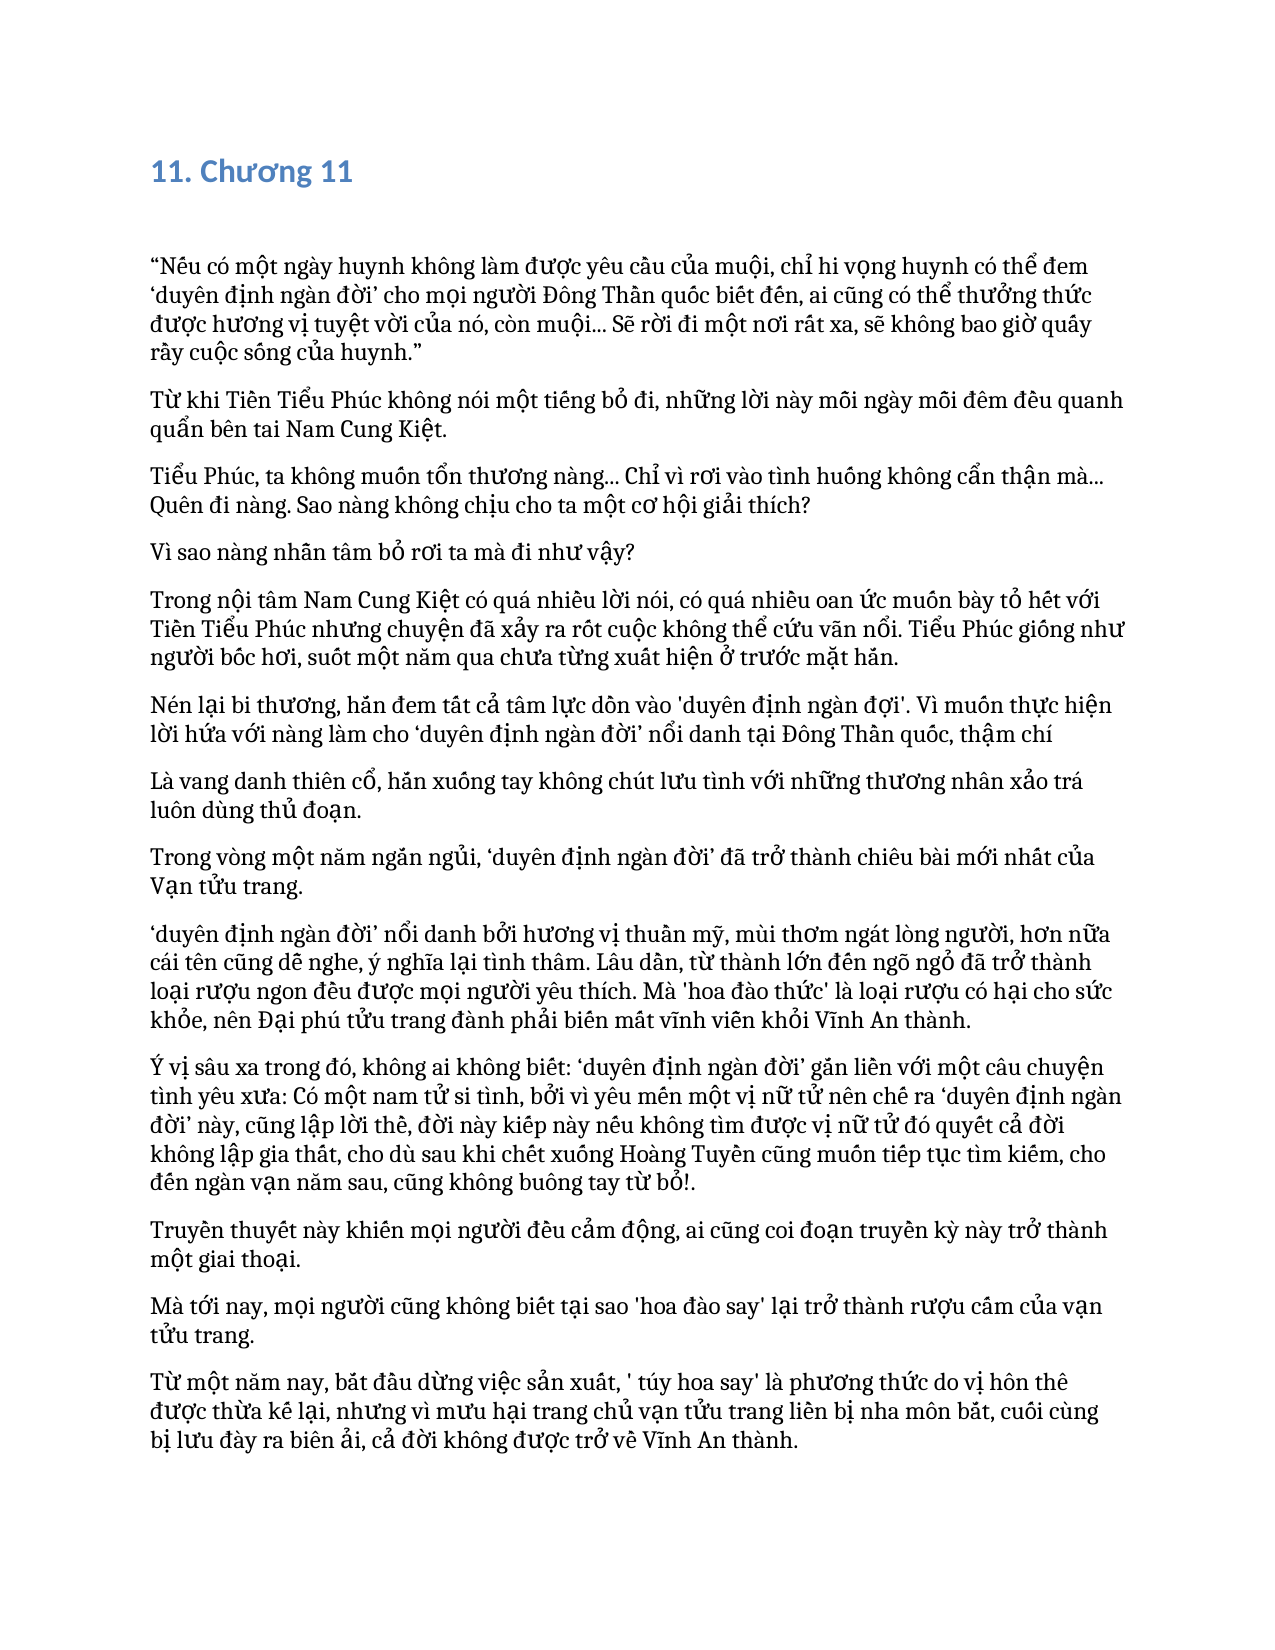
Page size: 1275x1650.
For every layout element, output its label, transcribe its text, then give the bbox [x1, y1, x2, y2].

text Từ một năm nay, bắt đầu dừng việc sản xuất, ' túy hoa say' là phương thức do vị hôn thê được thừa kế lại, nhưng vì mưu hại trang chủ vạn tửu trang liền bị nha môn bắt, cuối cùng bị lưu đày ra biên ải, cả đời không được trở về Vĩnh An thành. [150, 1368, 1125, 1454]
text “Nếu có một ngày huynh không làm được yêu cầu của muội, chỉ hi vọng huynh có thể đem ‘duyên định ngàn đời’ cho mọi người Đông Thần quốc biết đến, ai cũng có thể thưởng thức được hương vị tuyệt vời của nó, còn muội... Sẽ rời đi một nơi rất xa, sẽ không bao giờ quấy rầy cuộc sống của huynh.” [150, 194, 1125, 367]
subtitle 11. Chương 11 [150, 150, 1125, 191]
text Nén lại bi thương, hắn đem tất cả tâm lực dồn vào 'duyên định ngàn đợi'. Vì muốn thực hiện lời hứa với nàng làm cho ‘duyên định ngàn đời’ nổi danh tại Đông Thần quốc, thậm chí [150, 691, 1125, 748]
text Ý vị sâu xa trong đó, không ai không biết: ‘duyên định ngàn đời’ gắn liền với một câu chuyện tình yêu xưa: Có một nam tử si tình, bởi vì yêu mến một vị nữ tử nên chế ra ‘duyên định ngàn đời’ này, cũng lập lời thề, đời này kiếp này nếu không tìm được vị nữ tử đó quyết cả đời không lập gia thất, cho dù sau khi chết xuống Hoàng Tuyền cũng muốn tiếp tục tìm kiếm, cho đến ngàn vạn năm sau, cũng không buông tay từ bỏ!. [150, 1053, 1125, 1197]
text Mà tới nay, mọi người cũng không biết tại sao 'hoa đào say' lại trở thành rượu cấm của vạn tửu trang. [150, 1292, 1125, 1349]
text Là vang danh thiên cổ, hắn xuống tay không chút lưu tình với những thương nhân xảo trá luôn dùng thủ đoạn. [150, 767, 1125, 824]
text Vì sao nàng nhẫn tâm bỏ rơi ta mà đi như vậy? [150, 538, 1125, 567]
text ‘duyên định ngàn đời’ nổi danh bởi hương vị thuần mỹ, mùi thơm ngát lòng người, hơn nữa cái tên cũng dễ nghe, ý nghĩa lại tình thâm. Lâu dần, từ thành lớn đến ngõ ngỏ đã trở thành loại rượu ngon đều được mọi người yêu thích. Mà 'hoa đào thức' là loại rượu có hại cho sức khỏe, nên Đại phú tửu trang đành phải biến mất vĩnh viễn khỏi Vĩnh An thành. [150, 919, 1125, 1034]
text Trong vòng một năm ngắn ngủi, ‘duyên định ngàn đời’ đã trở thành chiêu bài mới nhất của Vạn tửu trang. [150, 843, 1125, 901]
text Trong nội tâm Nam Cung Kiệt có quá nhiều lời nói, có quá nhiều oan ức muốn bày tỏ hết với Tiền Tiểu Phúc nhưng chuyện đã xảy ra rốt cuộc không thể cứu vãn nổi. Tiểu Phúc giống như người bốc hơi, suốt một năm qua chưa từng xuất hiện ở trước mặt hắn. [150, 586, 1125, 672]
text Truyền thuyết này khiến mọi người đều cảm động, ai cũng coi đoạn truyền kỳ này trở thành một giai thoại. [150, 1216, 1125, 1273]
text Từ khi Tiền Tiểu Phúc không nói một tiếng bỏ đi, những lời này mỗi ngày mỗi đêm đều quanh quẩn bên tai Nam Cung Kiệt. [150, 386, 1125, 443]
text Tiểu Phúc, ta không muốn tổn thương nàng... Chỉ vì rơi vào tình huống không cẩn thận mà... Quên đi nàng. Sao nàng không chịu cho ta một cơ hội giải thích? [150, 462, 1125, 519]
